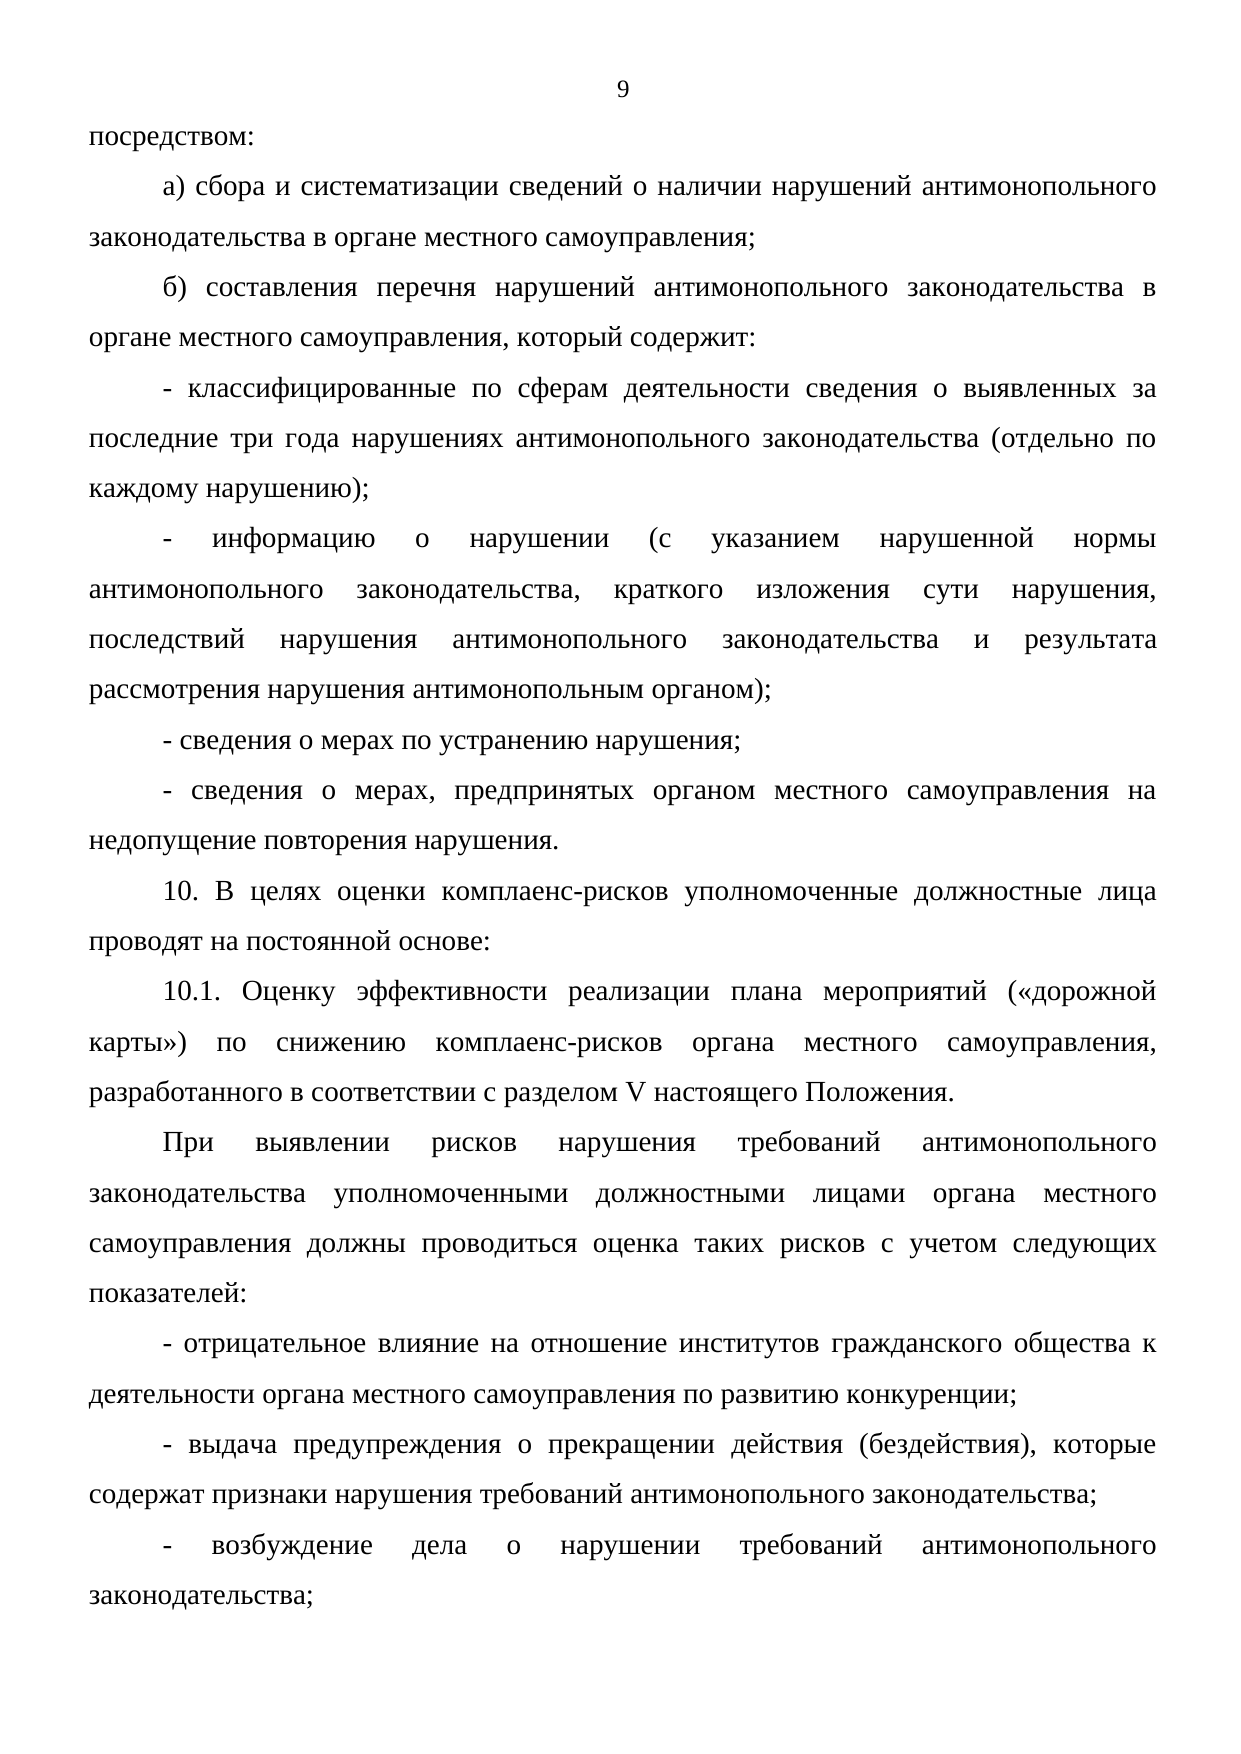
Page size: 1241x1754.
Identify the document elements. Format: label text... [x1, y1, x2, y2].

text - выдача предупреждения о прекращении действия (бездействия), которые содержат признаки нарушения требований антимонопольного законодательства; [89, 1426, 1157, 1510]
text а) сбора и систематизации сведений о наличии нарушений антимонопольного законодательства в органе местного самоуправления; [89, 168, 1157, 252]
text 10.1. Оценку эффективности реализации плана мероприятий («дорожной карты») по снижению комплаенс-рисков органа местного самоуправления, разработанного в соответствии с разделом V настоящего Положения. [89, 973, 1157, 1108]
text - возбуждение дела о нарушении требований антимонопольного законодательства; [89, 1527, 1157, 1611]
text - отрицательное влияние на отношение институтов гражданского общества к деятельности органа местного самоуправления по развитию конкуренции; [89, 1326, 1157, 1409]
text При выявлении рисков нарушения требований антимонопольного законодательства уполномоченными должностными лицами органа местного самоуправления должны проводиться оценка таких рисков с учетом следующих показателей: [89, 1124, 1157, 1309]
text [89, 118, 1157, 152]
text - сведения о мерах по устранению нарушения; [89, 722, 1157, 755]
text 10. В целях оценки комплаенс-рисков уполномоченные должностные лица проводят на постоянной основе: [89, 873, 1157, 957]
text - сведения о мерах, предпринятых органом местного самоуправления на недопущение повторения нарушения. [89, 772, 1157, 856]
text б) составления перечня нарушений антимонопольного законодательства в органе местного самоуправления, который содержит: [89, 269, 1157, 353]
text - классифицированные по сферам деятельности сведения о выявленных за последние три года нарушениях антимонопольного законодательства (отдельно по каждому нарушению); [89, 370, 1157, 504]
text - информацию о нарушении (с указанием нарушенной нормы антимонопольного законодательства, краткого изложения сути нарушения, последствий нарушения антимонопольного законодательства и результата рассмотрения нарушения антимонопольным органом); [89, 521, 1157, 705]
